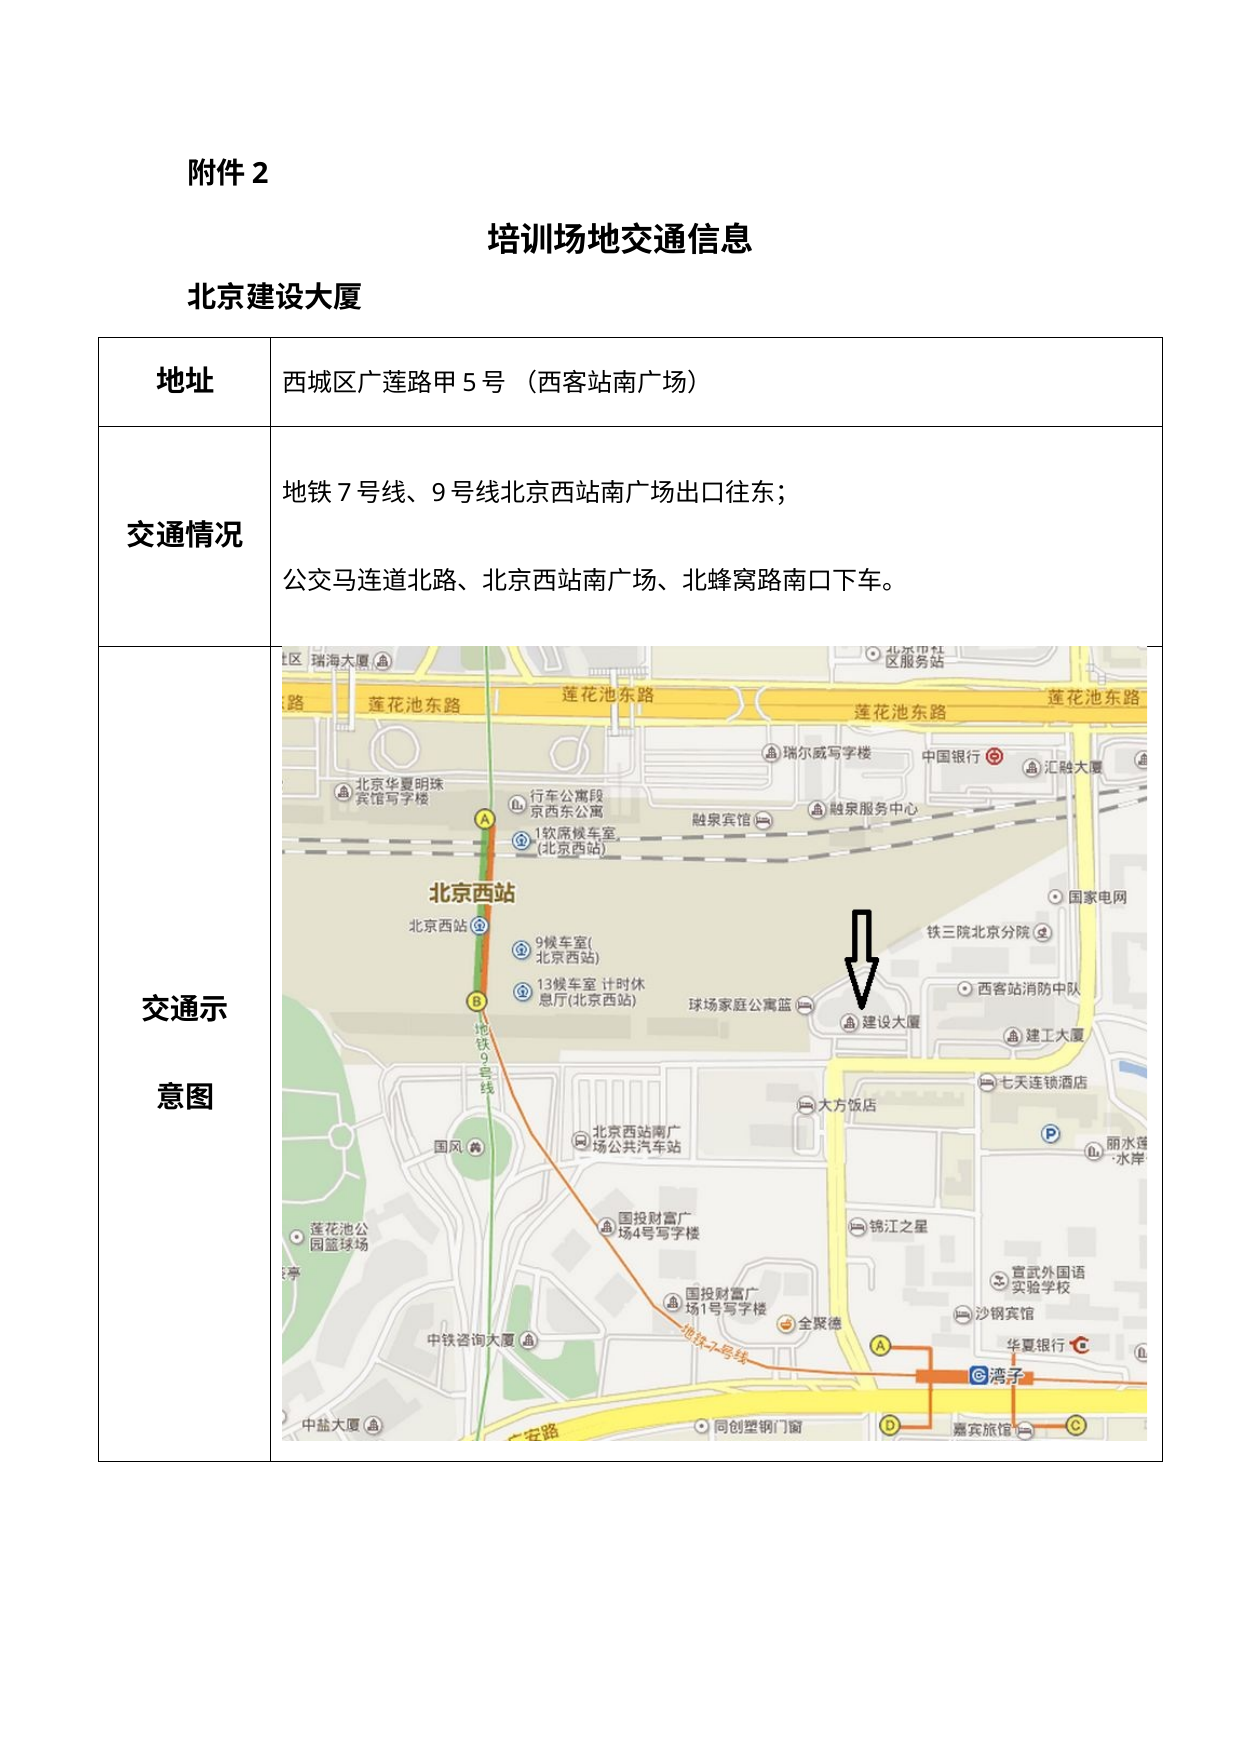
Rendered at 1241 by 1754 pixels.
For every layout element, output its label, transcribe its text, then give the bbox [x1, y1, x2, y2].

table_cell 交通示 意图 [99, 647, 270, 1461]
table_header 地址 [99, 338, 270, 426]
text 附件2 [187, 150, 1053, 192]
text 北京建设大厦 [187, 274, 1053, 316]
table_header 西城区广莲路甲5号 （西客站南广场） [271, 338, 1162, 426]
table_cell 地铁7号线、9号线北京西站南广场出口往东； 公交马连道北路、北京西站南广场、北蜂窝路南口下车。 [271, 427, 1162, 646]
text 培训场地交通信息 [187, 213, 1053, 261]
picture [282, 646, 1148, 1441]
table_cell [271, 647, 1162, 1461]
table_cell 交通情况 [99, 427, 270, 646]
